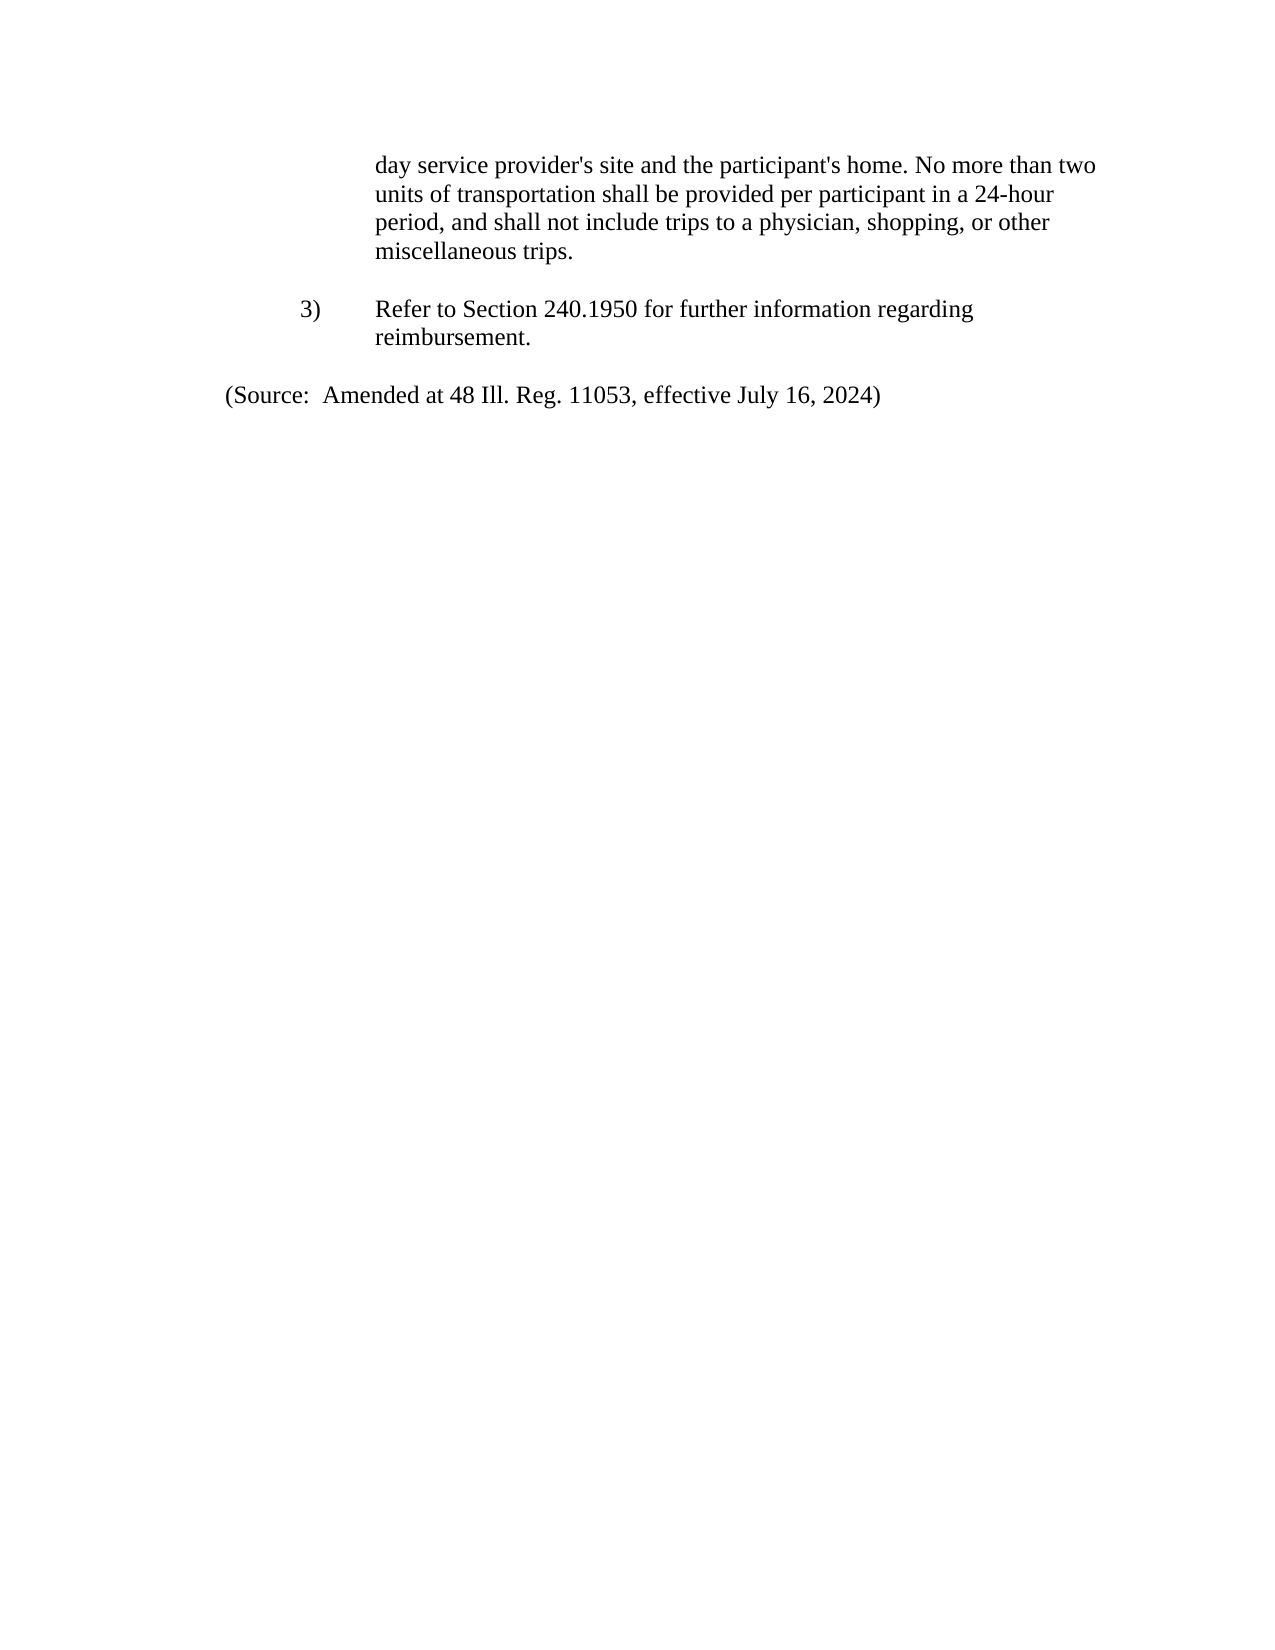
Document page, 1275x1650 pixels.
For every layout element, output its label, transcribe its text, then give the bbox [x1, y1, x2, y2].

text 3) Refer to Section 240.1950 for further information regarding reimbursement. [300, 294, 1125, 351]
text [300, 150, 1125, 265]
text (Source: Amended at 48 Ill. Reg. 11053, effective July 16, 2024) [225, 380, 1125, 409]
